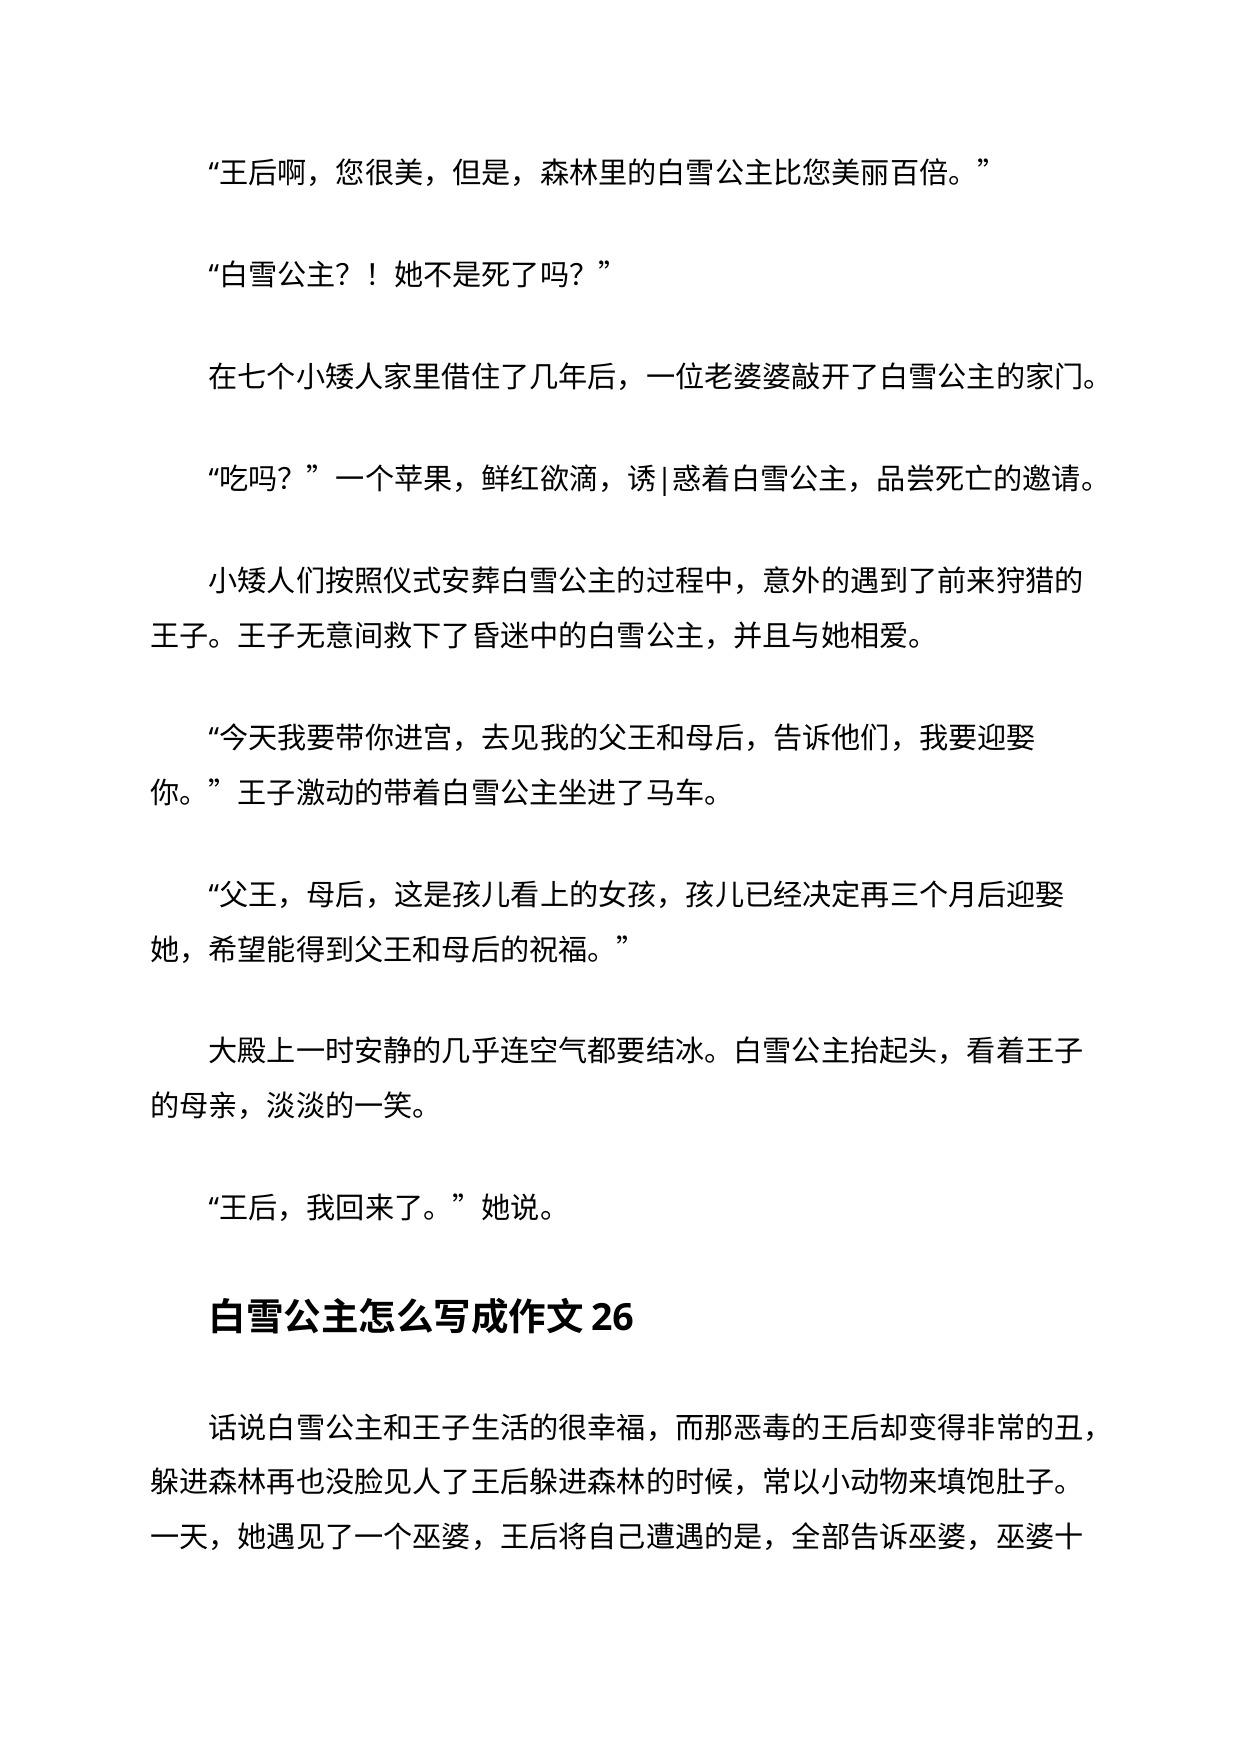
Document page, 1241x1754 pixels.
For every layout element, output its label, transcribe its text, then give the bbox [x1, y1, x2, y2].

text “白雪公主？！她不是死了吗？” [150, 252, 1090, 294]
text “王后，我回来了。”她说。 [150, 1184, 1090, 1227]
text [150, 1404, 1090, 1556]
text 大殿上一时安静的几乎连空气都要结冰。白雪公主抬起头，看着王子的母亲，淡淡的一笑。 [150, 1028, 1090, 1125]
text 小矮人们按照仪式安葬白雪公主的过程中，意外的遇到了前来狩猎的王子。王子无意间救下了昏迷中的白雪公主，并且与她相爱。 [150, 558, 1090, 655]
text “吃吗？”一个苹果，鲜红欲滴，诱|惑着白雪公主，品尝死亡的邀请。 [150, 456, 1090, 498]
text “今天我要带你进宫，去见我的父王和母后，告诉他们，我要迎娶你。”王子激动的带着白雪公主坐进了马车。 [150, 714, 1090, 812]
text “父王，母后，这是孩儿看上的女孩，孩儿已经决定再三个月后迎娶她，希望能得到父王和母后的祝福。” [150, 871, 1090, 968]
text 白雪公主怎么写成作文26 [150, 1287, 1090, 1341]
text 在七个小矮人家里借住了几年后，一位老婆婆敲开了白雪公主的家门。 [150, 354, 1090, 396]
text “王后啊，您很美，但是，森林里的白雪公主比您美丽百倍。” [150, 150, 1090, 192]
